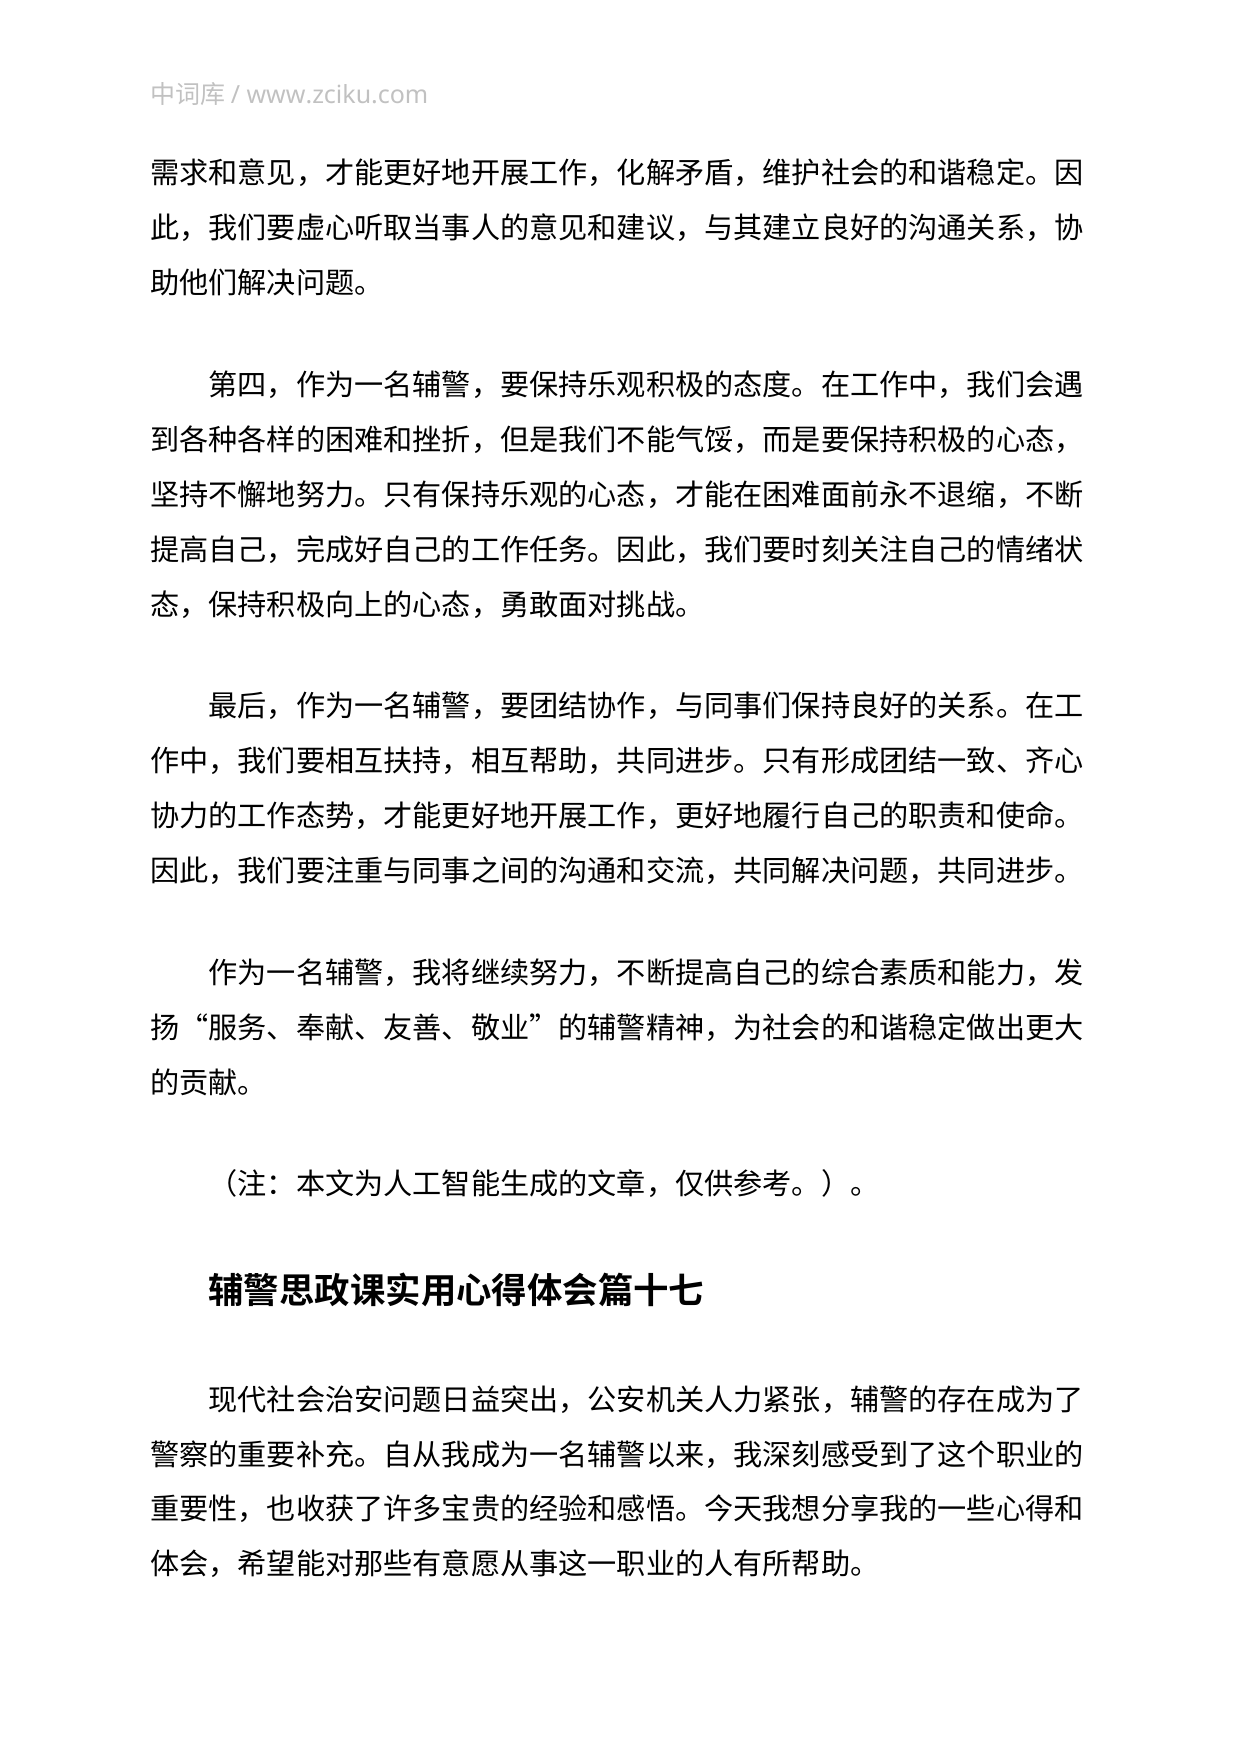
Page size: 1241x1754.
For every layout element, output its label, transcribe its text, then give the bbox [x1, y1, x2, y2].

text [150, 150, 1090, 302]
text 现代社会治安问题日益突出，公安机关人力紧张，辅警的存在成为了警察的重要补充。自从我成为一名辅警以来，我深刻感受到了这个职业的重要性，也收获了许多宝贵的经验和感悟。今天我想分享我的一些心得和体会，希望能对那些有意愿从事这一职业的人有所帮助。 [150, 1376, 1090, 1583]
text 作为一名辅警，我将继续努力，不断提高自己的综合素质和能力，发扬“服务、奉献、友善、敬业”的辅警精神，为社会的和谐稳定做出更大的贡献。 [150, 949, 1090, 1101]
text （注：本文为人工智能生成的文章，仅供参考。）。 [150, 1161, 1090, 1203]
text 最后，作为一名辅警，要团结协作，与同事们保持良好的关系。在工作中，我们要相互扶持，相互帮助，共同进步。只有形成团结一致、齐心协力的工作态势，才能更好地开展工作，更好地履行自己的职责和使命。因此，我们要注重与同事之间的沟通和交流，共同解决问题，共同进步。 [150, 683, 1090, 890]
text 第四，作为一名辅警，要保持乐观积极的态度。在工作中，我们会遇到各种各样的困难和挫折，但是我们不能气馁，而是要保持积极的心态，坚持不懈地努力。只有保持乐观的心态，才能在困难面前永不退缩，不断提高自己，完成好自己的工作任务。因此，我们要时刻关注自己的情绪状态，保持积极向上的心态，勇敢面对挑战。 [150, 362, 1090, 623]
text 辅警思政课实用心得体会篇十七 [150, 1263, 1090, 1314]
